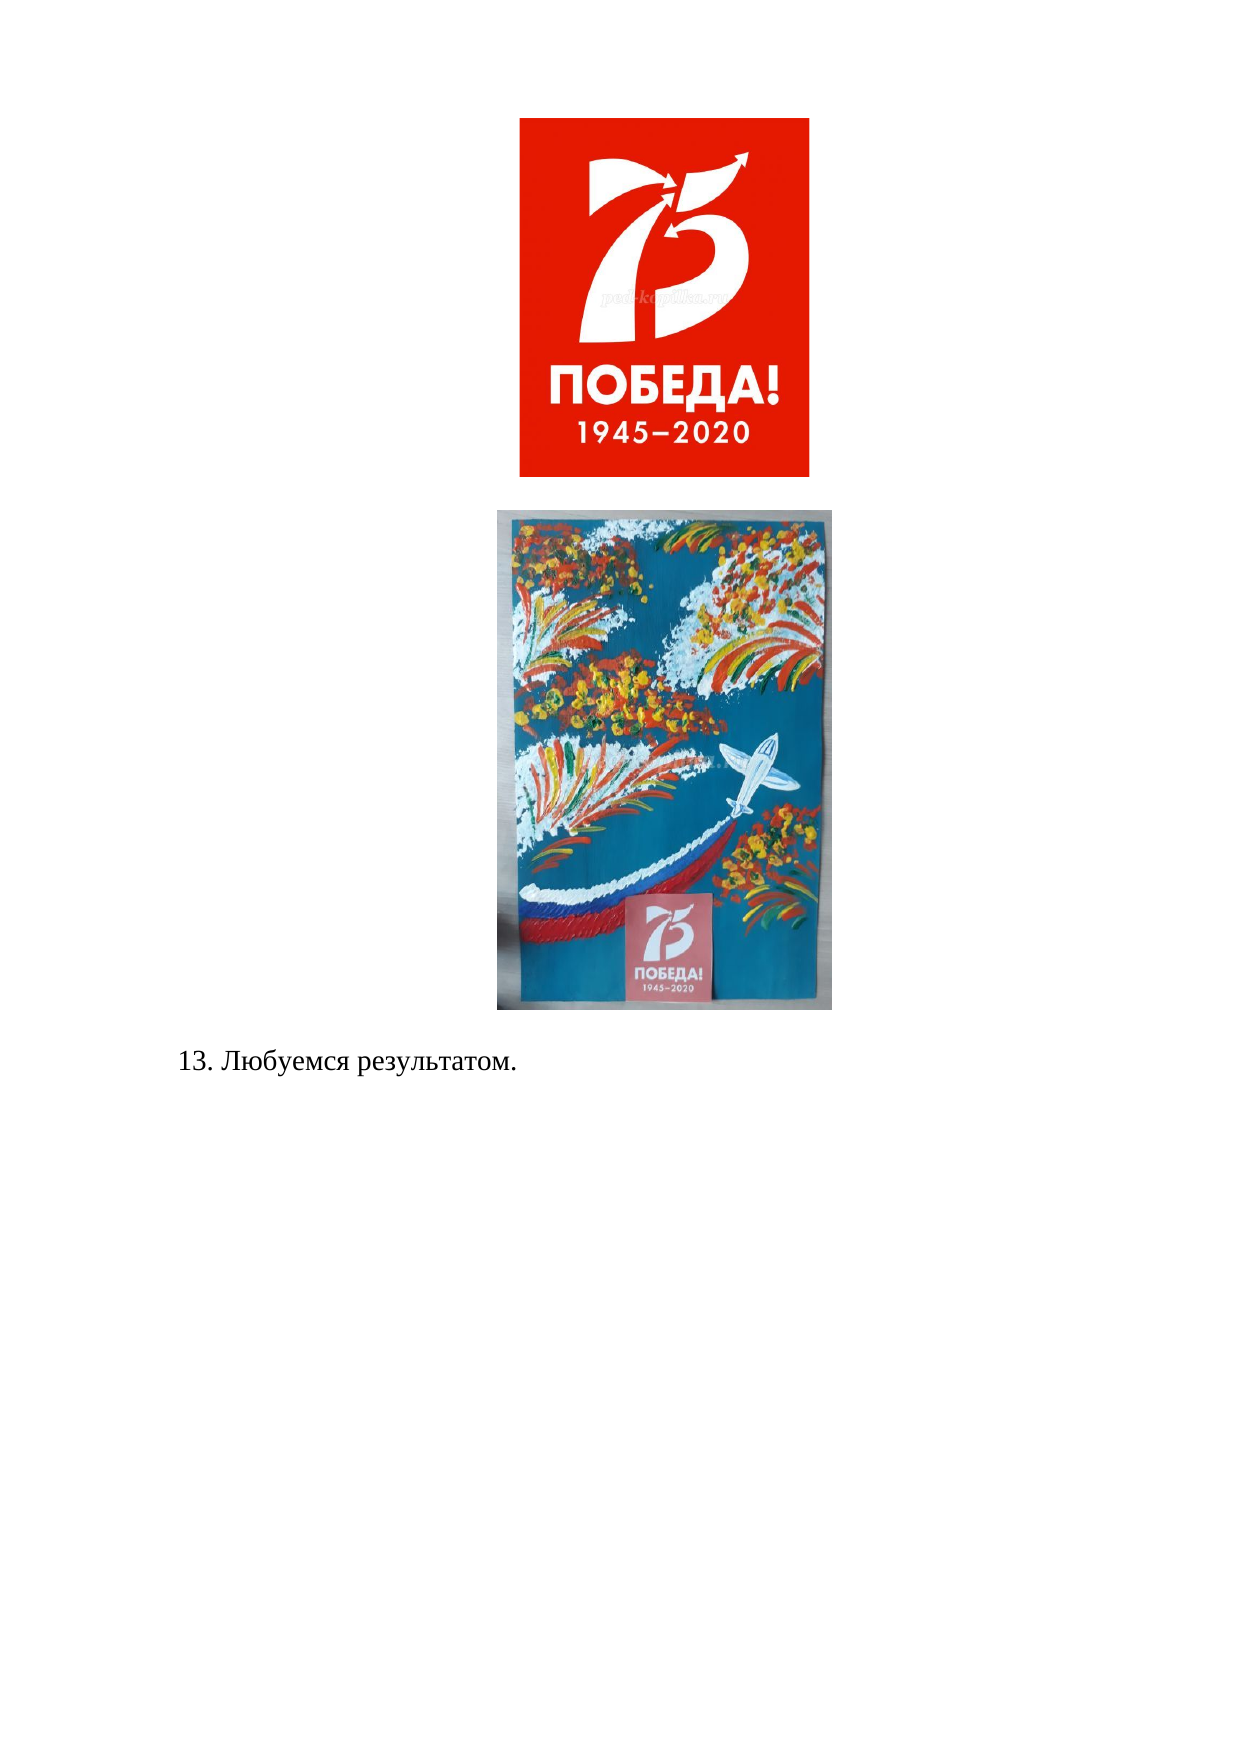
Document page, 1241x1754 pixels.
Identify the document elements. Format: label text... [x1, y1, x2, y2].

picture [519, 118, 810, 477]
picture [497, 510, 832, 1010]
text 13. Любуемся результатом. [177, 1009, 1152, 1076]
